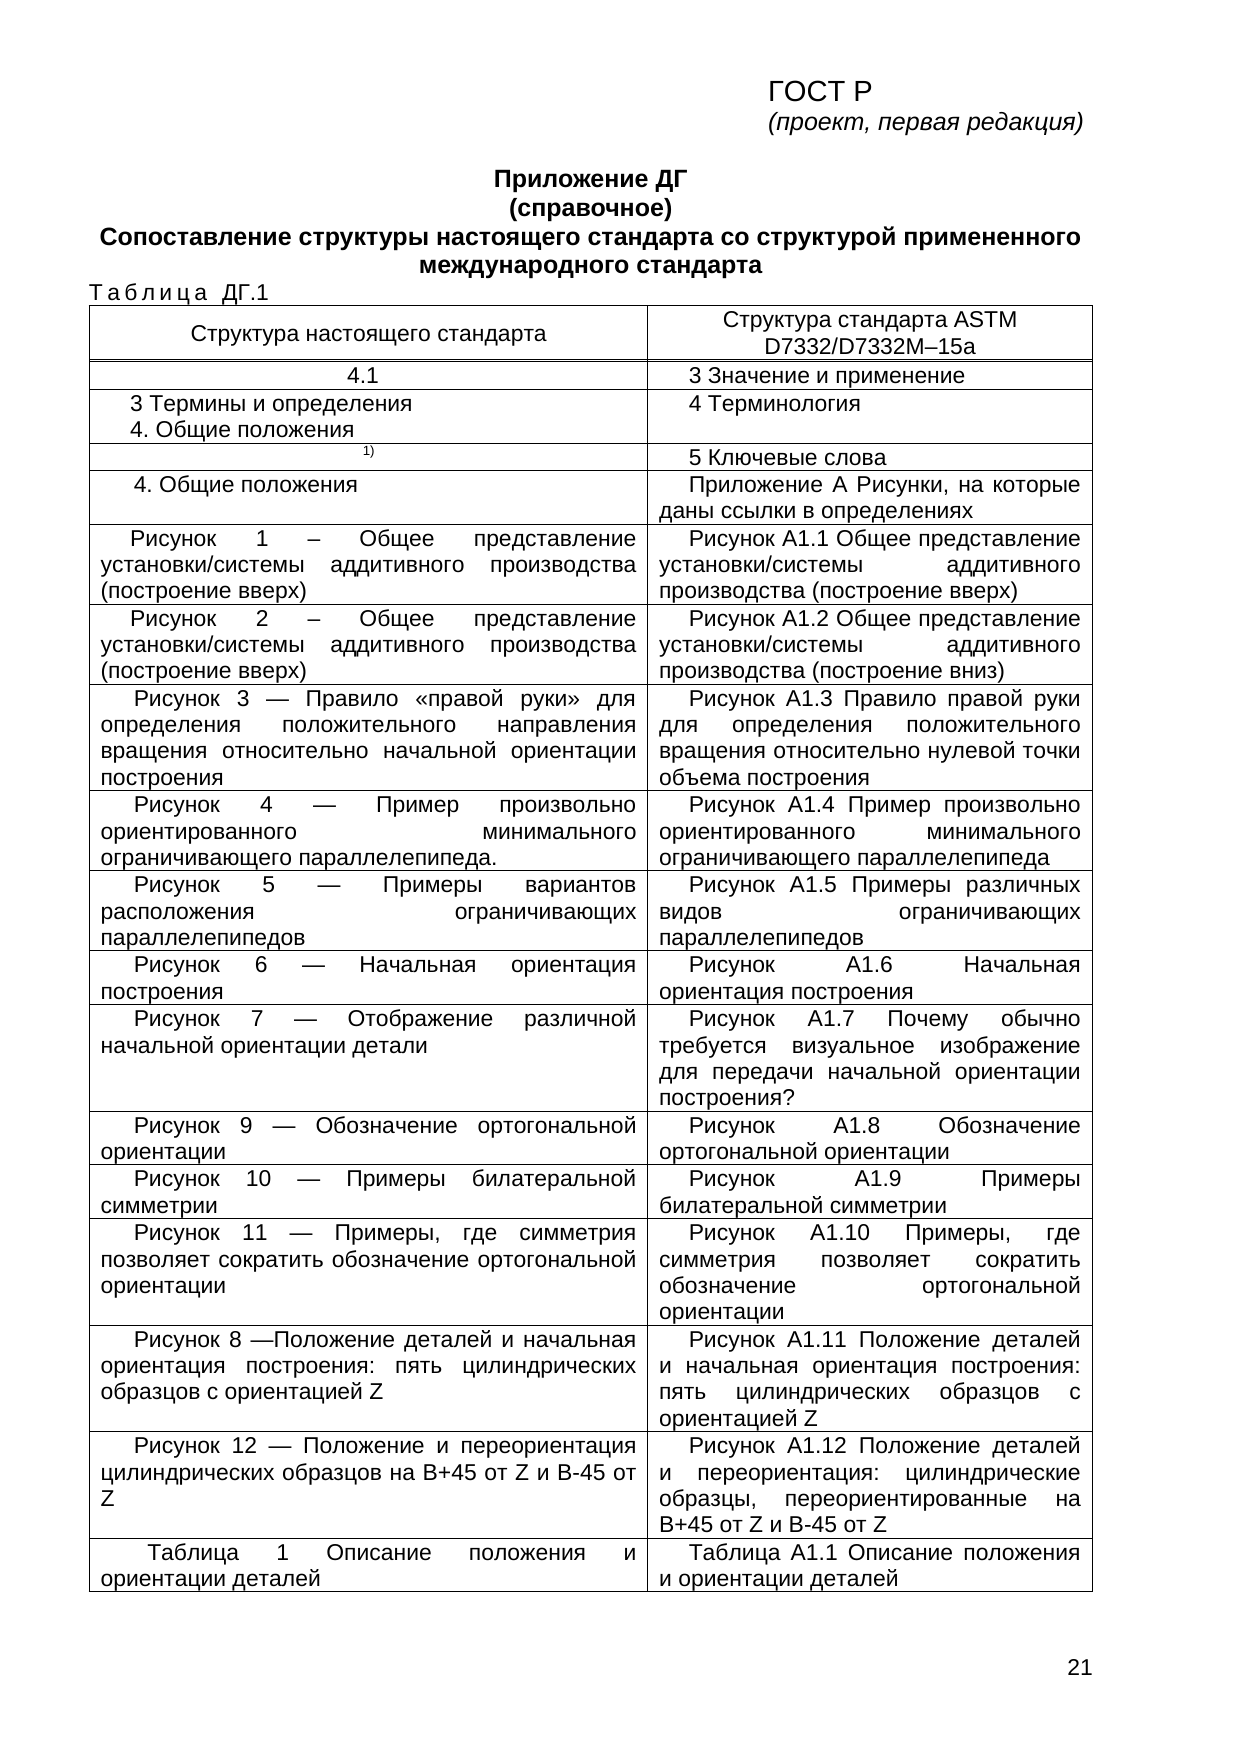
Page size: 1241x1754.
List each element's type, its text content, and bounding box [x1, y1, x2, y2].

table_cell Приложение A Рисунки, на которые даны ссылки в определениях [648, 471, 1092, 523]
table_cell 5 Ключевые слова [648, 444, 1092, 470]
table_cell Рисунок 10 — Примеры билатеральной симметрии [90, 1165, 647, 1218]
table_cell 4.1 [90, 362, 647, 389]
table_cell Рисунок 9 — Обозначение ортогональной ориентации [90, 1112, 647, 1164]
table_cell 1) [90, 444, 647, 470]
table_cell Рисунок A1.1 Общее представление установки/системы аддитивного производства (построение вверх) [648, 525, 1092, 604]
table_cell Рисунок 2 – Общее представление установки/системы аддитивного производства (построение вверх) [90, 605, 647, 684]
table_cell Рисунок A1.6 Начальная ориентация построения [648, 951, 1092, 1004]
table_cell Рисунок 3 — Правило «правой руки» для определения положительного направления вращения относительно начальной ориентации построения [90, 685, 647, 790]
table_header Структура стандарта ASTM D7332/D7332М–15а [648, 306, 1092, 359]
table_cell Рисунок 4 — Пример произвольно ориентированного минимального ограничивающего параллелепипеда. [90, 791, 647, 870]
table_cell Рисунок 8 —Положение деталей и начальная ориентация построения: пять цилиндрических образцов с ориентацией Z [90, 1326, 647, 1431]
table_cell Рисунок 5 — Примеры вариантов расположения ограничивающих параллелепипедов [90, 871, 647, 950]
subtitle Приложение ДГ [89, 164, 1092, 193]
table_cell Рисунок A1.4 Пример произвольно ориентированного минимального ограничивающего параллелепипеда [648, 791, 1092, 870]
table_cell 3 Термины и определения 4. Общие положения [90, 390, 647, 442]
table_cell Рисунок A1.11 Положение деталей и начальная ориентация построения: пять цилиндрических образцов с ориентацией Z [648, 1326, 1092, 1431]
table_cell Рисунок A1.10 Примеры, где симметрия позволяет сократить обозначение ортогональной ориентации [648, 1219, 1092, 1324]
subtitle Сопоставление структуры настоящего стандарта со структурой примененного международного стандарта [89, 222, 1092, 279]
table_cell 3 Значение и применение [648, 362, 1092, 389]
table_cell Рисунок 6 — Начальная ориентация построения [90, 951, 647, 1004]
table_cell Рисунок 12 — Положение и переориентация цилиндрических образцов на В+45 от Z и В-45 от Z [90, 1432, 647, 1537]
table_cell Рисунок A1.5 Примеры различных видов ограничивающих параллелепипедов [648, 871, 1092, 950]
table_cell 4 Терминология [648, 390, 1092, 442]
table_cell Таблица 1 Описание положения и ориентации деталей [90, 1539, 647, 1591]
table_cell Таблица A1.1 Описание положения и ориентации деталей [648, 1539, 1092, 1591]
table_cell Рисунок A1.7 Почему обычно требуется визуальное изображение для передачи начальной ориентации построения? [648, 1005, 1092, 1111]
subtitle (справочное) [89, 193, 1092, 222]
table_cell Рисунок A1.3 Правило правой руки для определения положительного вращения относительно нулевой точки объема построения [648, 685, 1092, 790]
text Таблица ДГ.1 [89, 279, 1092, 305]
table_cell Рисунок A1.9 Примеры билатеральной симметрии [648, 1165, 1092, 1218]
table_cell Рисунок 7 — Отображение различной начальной ориентации детали [90, 1005, 647, 1111]
table_cell 4. Общие положения [90, 471, 647, 523]
table_cell Рисунок 1 – Общее представление установки/системы аддитивного производства (построение вверх) [90, 525, 647, 604]
table_cell Рисунок A1.8 Обозначение ортогональной ориентации [648, 1112, 1092, 1164]
table_cell Рисунок A1.2 Общее представление установки/системы аддитивного производства (построение вниз) [648, 605, 1092, 684]
table_cell Рисунок A1.12 Положение деталей и переориентация: цилиндрические образцы, переориентированные на В+45 от Z и В-45 от Z [648, 1432, 1092, 1537]
table_cell Рисунок 11 — Примеры, где симметрия позволяет сократить обозначение ортогональной ориентации [90, 1219, 647, 1324]
table_header Структура настоящего стандарта [90, 306, 647, 359]
